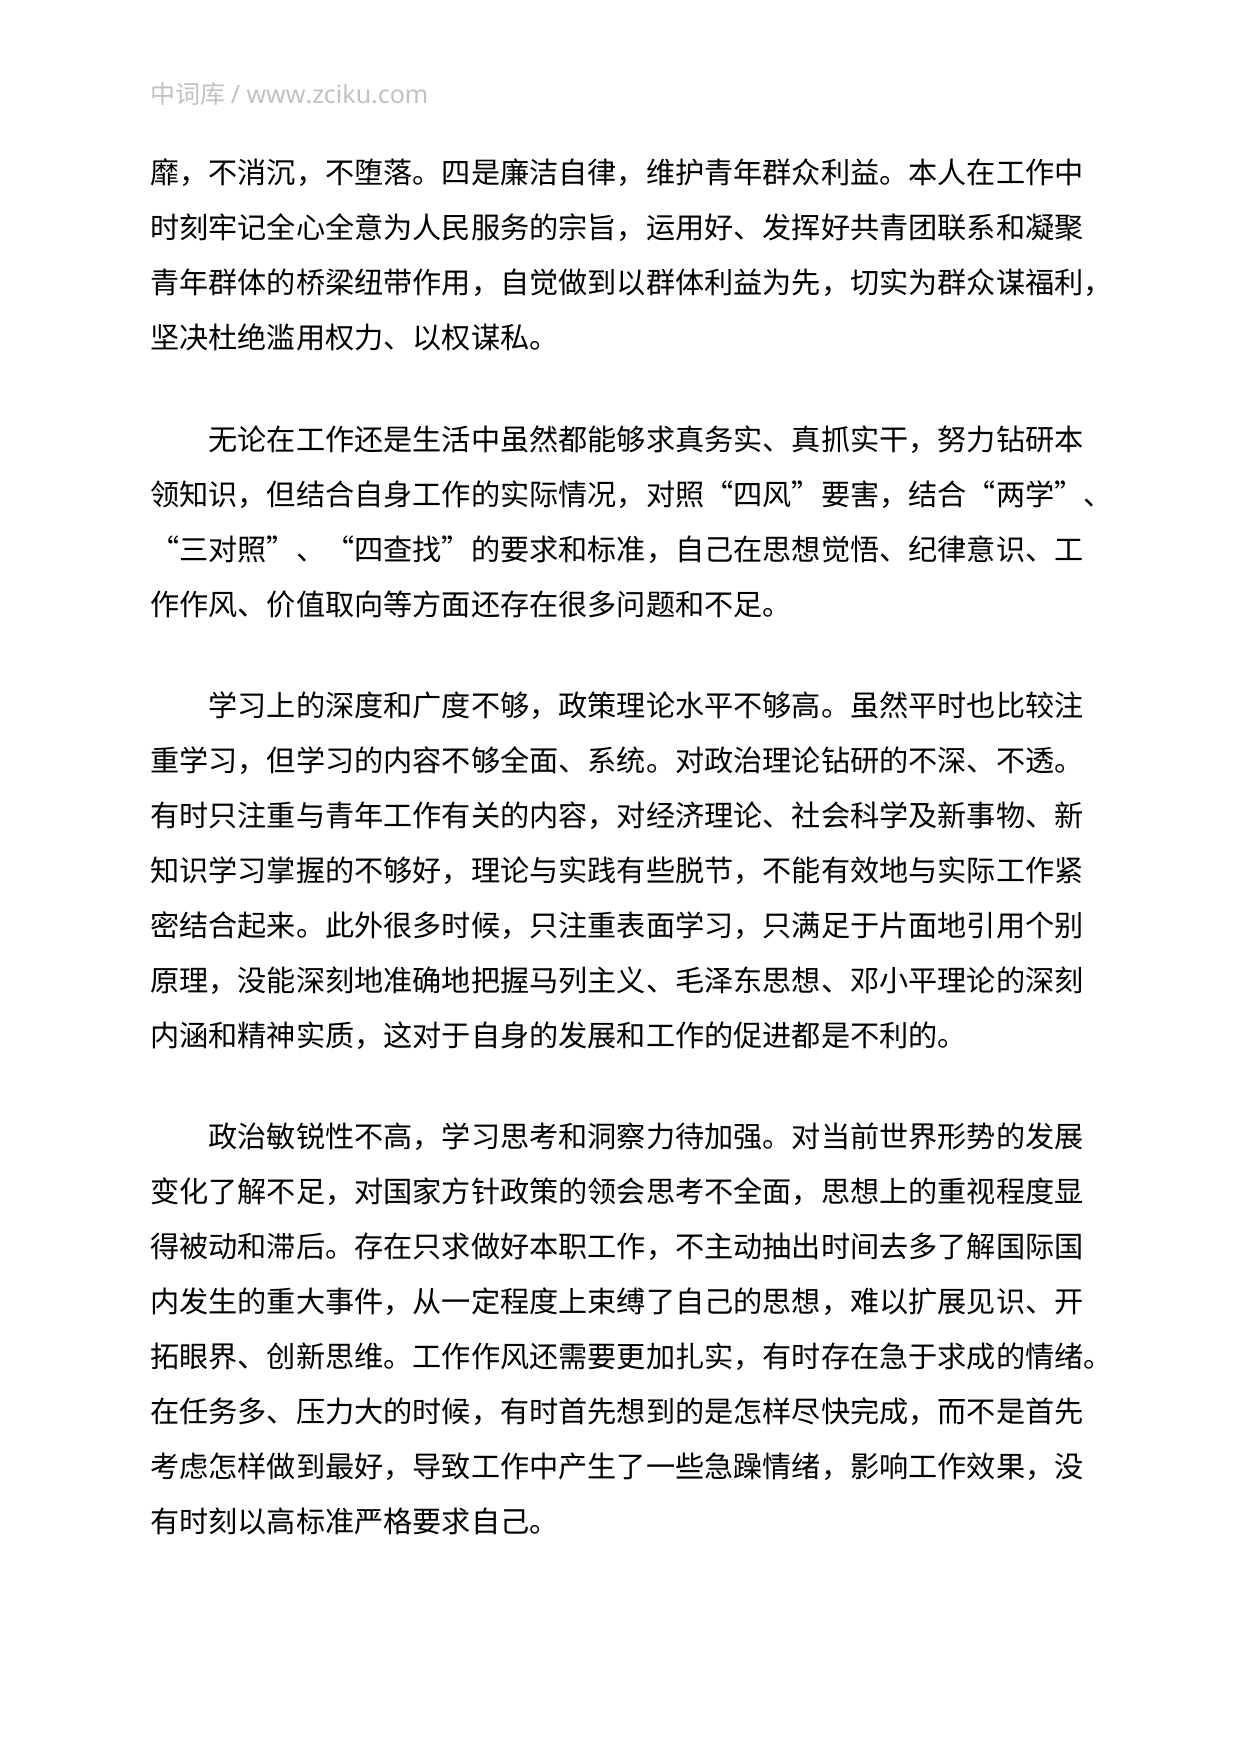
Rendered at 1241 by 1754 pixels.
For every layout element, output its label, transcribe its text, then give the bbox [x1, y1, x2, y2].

text 政治敏锐性不高，学习思考和洞察力待加强。对当前世界形势的发展变化了解不足，对国家方针政策的领会思考不全面，思想上的重视程度显得被动和滞后。存在只求做好本职工作，不主动抽出时间去多了解国际国内发生的重大事件，从一定程度上束缚了自己的思想，难以扩展见识、开拓眼界、创新思维。工作作风还需要更加扎实，有时存在急于求成的情绪。在任务多、压力大的时候，有时首先想到的是怎样尽快完成，而不是首先考虑怎样做到最好，导致工作中产生了一些急躁情绪，影响工作效果，没有时刻以高标准严格要求自己。 [150, 1114, 1090, 1541]
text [150, 150, 1090, 357]
text 无论在工作还是生活中虽然都能够求真务实、真抓实干，努力钻研本领知识，但结合自身工作的实际情况，对照“四风”要害，结合“两学”、“三对照”、“四查找”的要求和标准，自己在思想觉悟、纪律意识、工作作风、价值取向等方面还存在很多问题和不足。 [150, 416, 1090, 623]
text 学习上的深度和广度不够，政策理论水平不够高。虽然平时也比较注重学习，但学习的内容不够全面、系统。对政治理论钻研的不深、不透。有时只注重与青年工作有关的内容，对经济理论、社会科学及新事物、新知识学习掌握的不够好，理论与实践有些脱节，不能有效地与实际工作紧密结合起来。此外很多时候，只注重表面学习，只满足于片面地引用个别原理，没能深刻地准确地把握马列主义、毛泽东思想、邓小平理论的深刻内涵和精神实质，这对于自身的发展和工作的促进都是不利的。 [150, 683, 1090, 1054]
